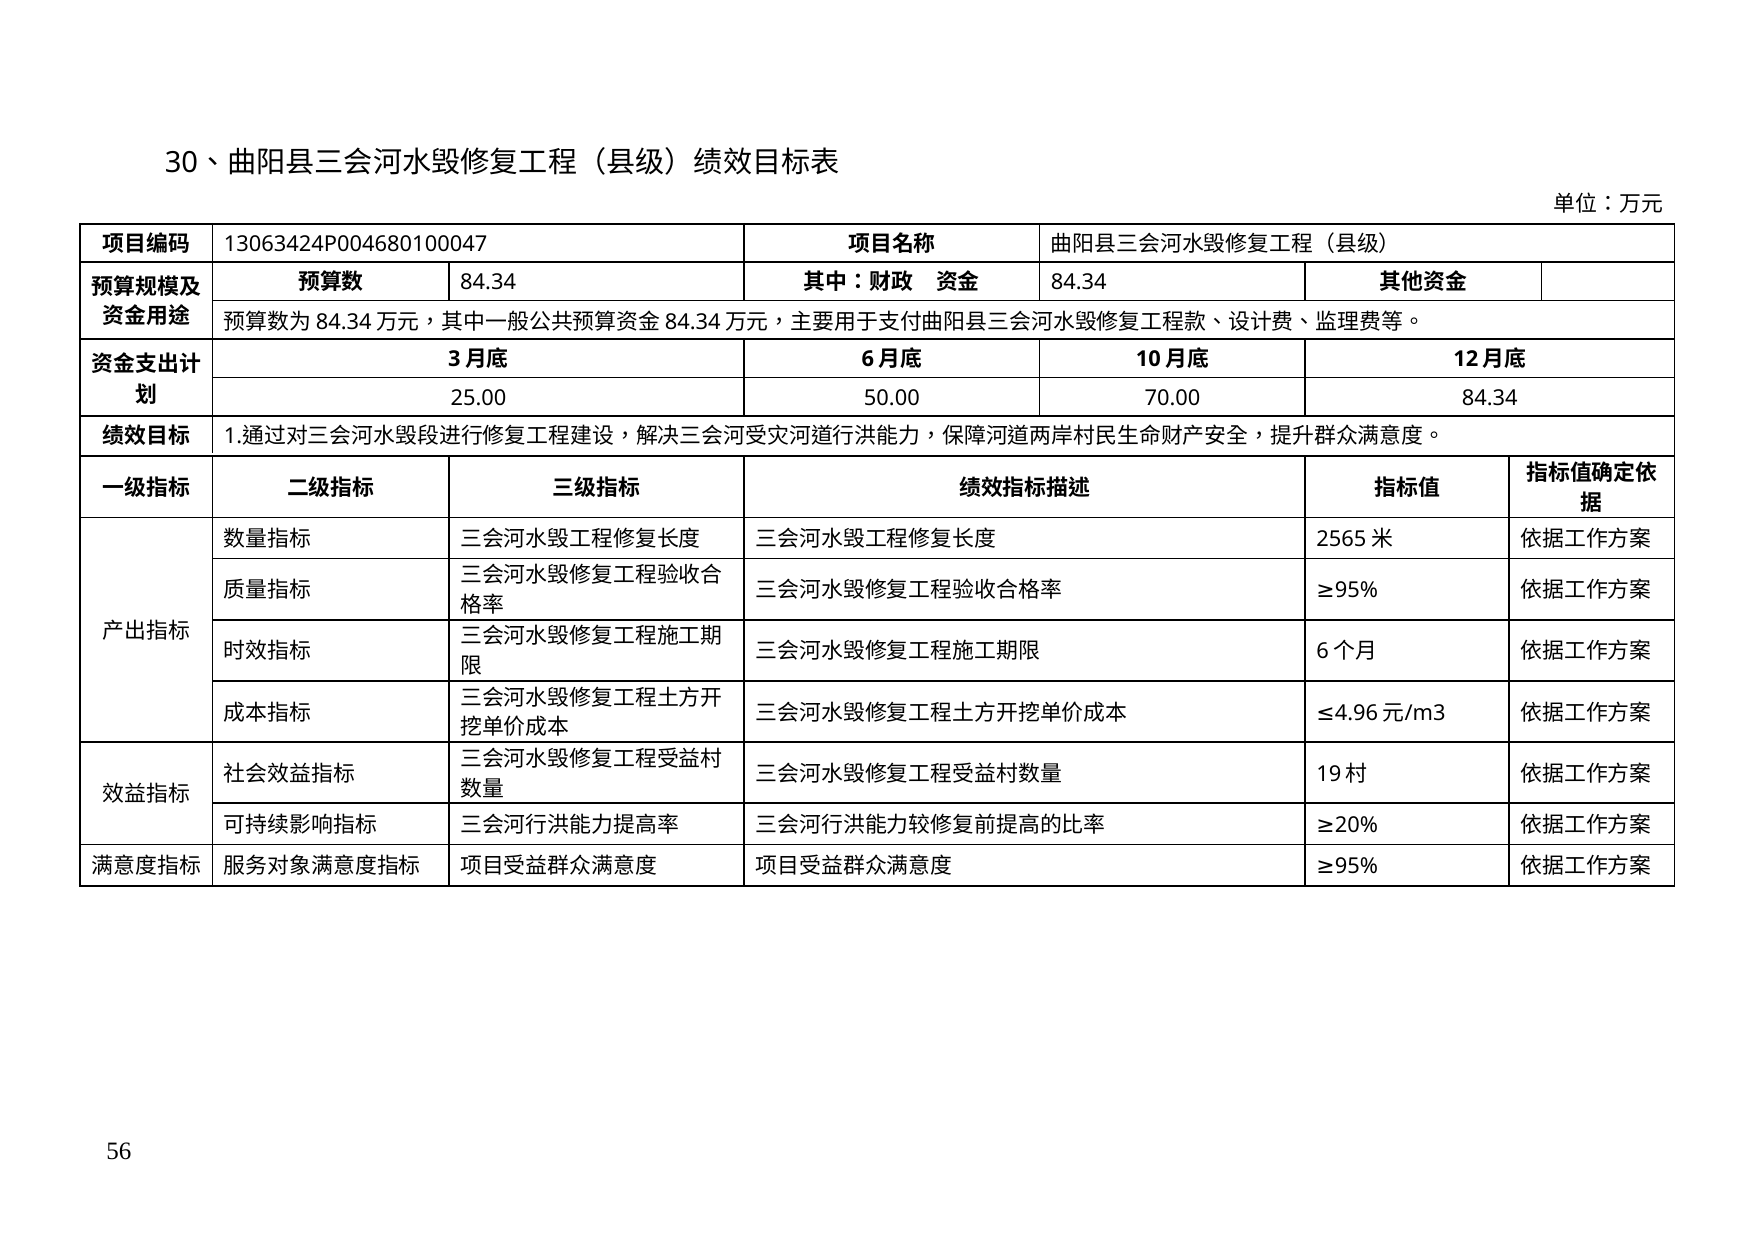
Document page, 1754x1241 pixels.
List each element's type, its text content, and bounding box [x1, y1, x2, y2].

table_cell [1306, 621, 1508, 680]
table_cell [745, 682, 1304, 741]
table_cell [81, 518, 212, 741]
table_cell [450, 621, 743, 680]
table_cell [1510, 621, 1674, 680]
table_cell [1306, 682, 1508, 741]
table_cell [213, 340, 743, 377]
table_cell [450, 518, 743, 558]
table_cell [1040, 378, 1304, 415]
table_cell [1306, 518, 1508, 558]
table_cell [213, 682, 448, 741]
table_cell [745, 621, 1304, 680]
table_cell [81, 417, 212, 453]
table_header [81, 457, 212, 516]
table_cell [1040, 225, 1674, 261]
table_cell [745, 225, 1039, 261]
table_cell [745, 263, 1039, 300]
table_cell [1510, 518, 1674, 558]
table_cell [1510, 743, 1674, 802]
text 30、曲阳县三会河水毁修复工程（县级）绩效目标表 [106, 142, 1648, 181]
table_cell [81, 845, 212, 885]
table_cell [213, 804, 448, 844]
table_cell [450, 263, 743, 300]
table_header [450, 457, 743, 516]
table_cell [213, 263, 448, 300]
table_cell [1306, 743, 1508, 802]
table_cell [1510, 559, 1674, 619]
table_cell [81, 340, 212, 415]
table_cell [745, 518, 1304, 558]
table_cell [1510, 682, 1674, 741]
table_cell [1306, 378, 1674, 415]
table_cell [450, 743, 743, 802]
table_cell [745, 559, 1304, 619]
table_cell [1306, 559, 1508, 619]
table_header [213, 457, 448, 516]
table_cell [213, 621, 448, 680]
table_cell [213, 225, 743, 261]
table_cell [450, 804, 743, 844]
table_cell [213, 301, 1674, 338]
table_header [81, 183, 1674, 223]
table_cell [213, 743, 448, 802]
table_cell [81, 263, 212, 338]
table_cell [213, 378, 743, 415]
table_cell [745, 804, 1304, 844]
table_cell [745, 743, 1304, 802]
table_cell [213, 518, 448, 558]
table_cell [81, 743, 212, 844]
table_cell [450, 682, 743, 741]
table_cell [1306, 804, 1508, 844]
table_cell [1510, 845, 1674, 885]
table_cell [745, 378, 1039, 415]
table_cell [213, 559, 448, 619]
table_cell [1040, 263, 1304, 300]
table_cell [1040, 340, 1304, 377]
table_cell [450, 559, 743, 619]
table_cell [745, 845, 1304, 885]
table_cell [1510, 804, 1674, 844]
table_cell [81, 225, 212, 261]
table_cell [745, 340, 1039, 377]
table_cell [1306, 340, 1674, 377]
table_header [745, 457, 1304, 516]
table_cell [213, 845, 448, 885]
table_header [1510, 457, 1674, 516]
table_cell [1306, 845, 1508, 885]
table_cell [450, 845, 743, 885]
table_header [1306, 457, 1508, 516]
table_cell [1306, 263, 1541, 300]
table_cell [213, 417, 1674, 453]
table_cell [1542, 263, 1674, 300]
